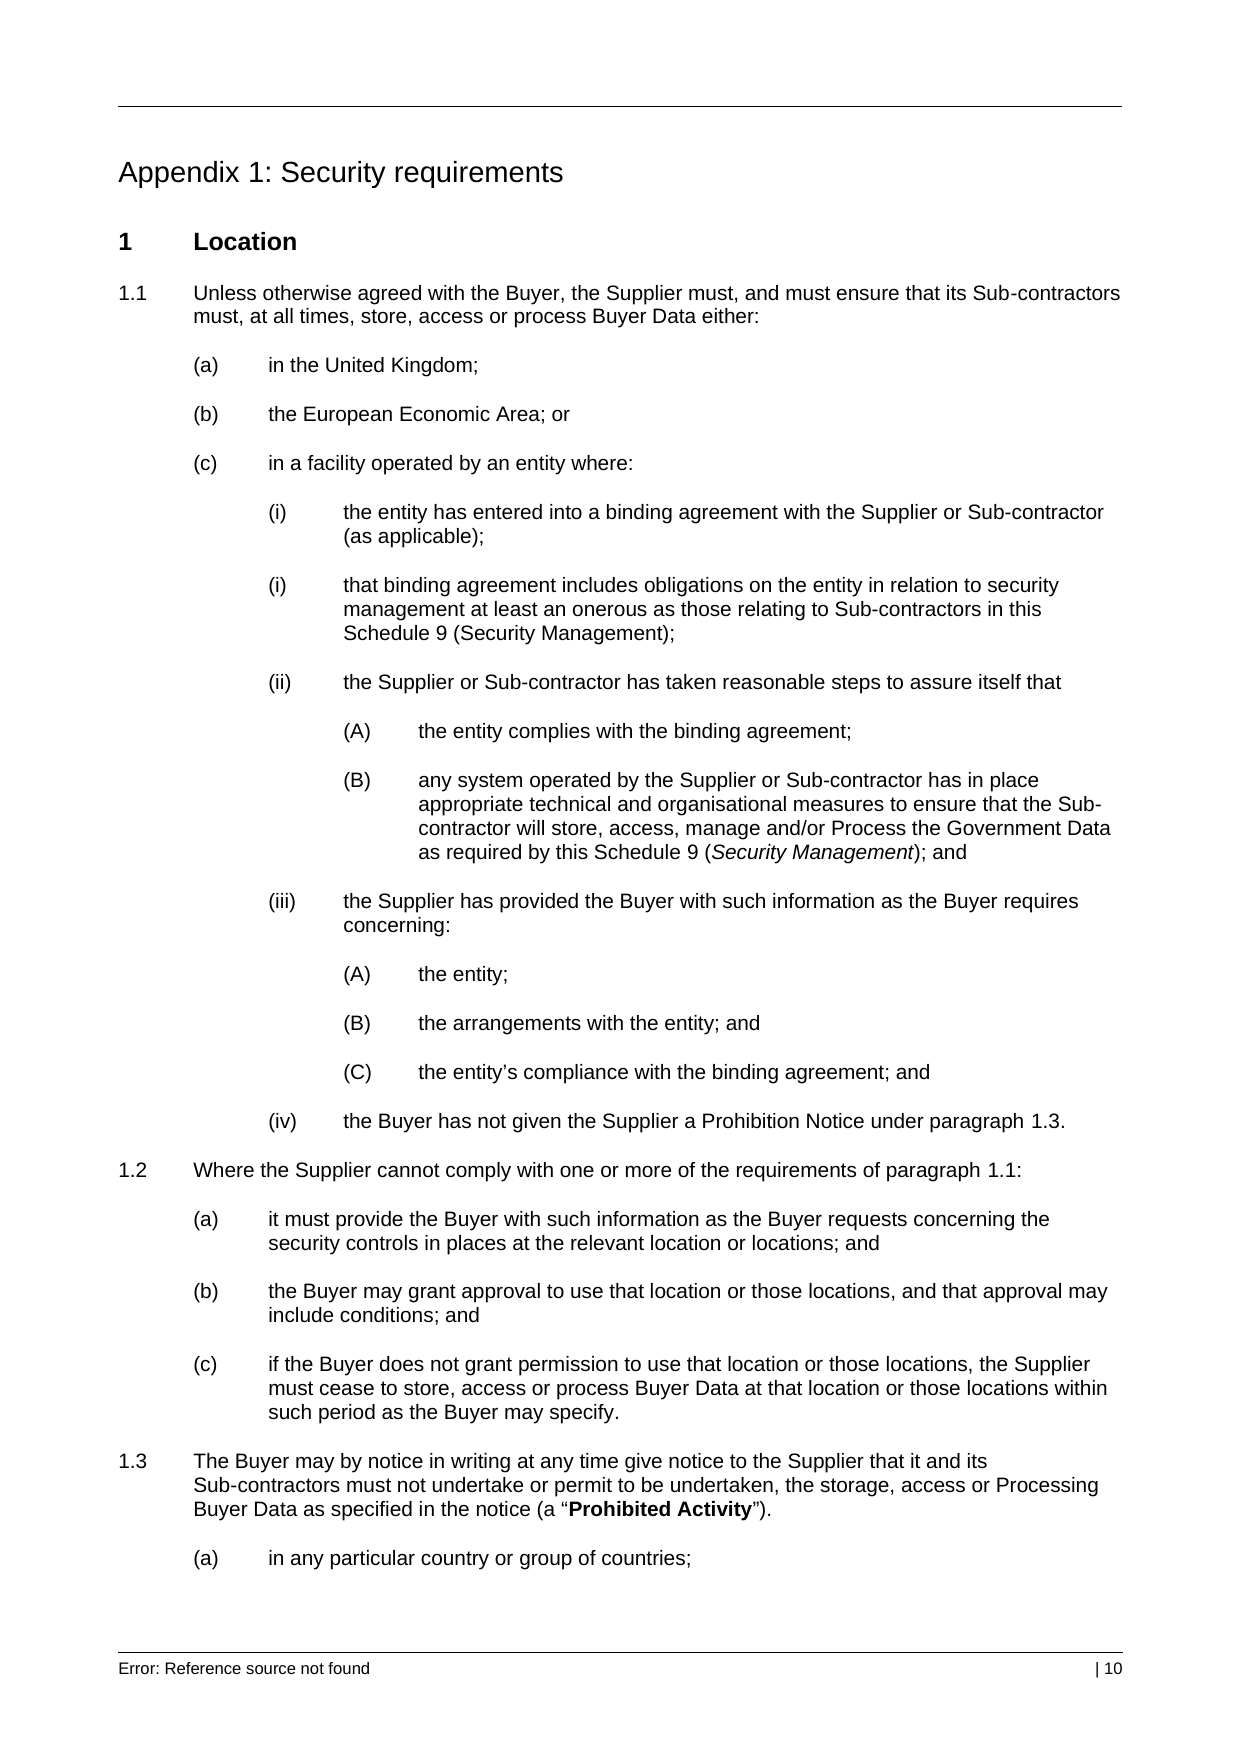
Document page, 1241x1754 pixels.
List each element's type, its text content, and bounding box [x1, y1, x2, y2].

text the entity complies with the binding agreement; [343, 719, 1122, 743]
text in the United Kingdom; [193, 353, 1122, 377]
text the Buyer may grant approval to use that location or those locations, and that approval may include conditions; and [193, 1279, 1122, 1327]
text any system operated by the Supplier or Sub-contractor has in place appropriate technical and organisational measures to ensure that the Sub-contractor will store, access, manage and/or Process the Government Data as required by this Schedule 9 (Security Management); and [343, 768, 1122, 864]
text The Buyer may by notice in writing at any time give notice to the Supplier that it and its Sub-contractors must not undertake or permit to be undertaken, the storage, access or Processing Buyer Data as specified in the notice (a “Prohibited Activity”). [118, 1449, 1122, 1521]
list Location [118, 227, 1122, 255]
subtitle that binding agreement includes obligations on the entity in relation to security management at least an onerous as those relating to Sub-contractors in this Schedule 9 (Security Management); [268, 573, 1122, 645]
text the entity; [343, 962, 1122, 986]
text the Supplier or Sub-contractor has taken reasonable steps to assure itself that [268, 670, 1122, 694]
text it must provide the Buyer with such information as the Buyer requests concerning the security controls in places at the relevant location or locations; and [193, 1206, 1122, 1254]
text Unless otherwise agreed with the Buyer, the Supplier must, and must ensure that its Sub-contractors must, at all times, store, access or process Buyer Data either: [118, 280, 1122, 328]
text the entity’s compliance with the binding agreement; and [343, 1059, 1122, 1083]
text the entity has entered into a binding agreement with the Supplier or Sub-contractor (as applicable); [268, 500, 1122, 548]
text the Supplier has provided the Buyer with such information as the Buyer requires concerning: [268, 889, 1122, 937]
list Appendix 1: Security requirements [118, 156, 1122, 189]
text in any particular country or group of countries; [193, 1546, 1122, 1570]
text the arrangements with the entity; and [343, 1011, 1122, 1034]
text the Buyer has not given the Supplier a Prohibition Notice under paragraph 1.3. [268, 1108, 1122, 1132]
text Where the Supplier cannot comply with one or more of the requirements of paragraph 1.1: [118, 1157, 1122, 1181]
text if the Buyer does not grant permission to use that location or those locations, the Supplier must cease to store, access or process Buyer Data at that location or those locations within such period as the Buyer may specify. [193, 1352, 1122, 1424]
text the European Economic Area; or [193, 402, 1122, 426]
text in a facility operated by an entity where: [193, 451, 1122, 475]
